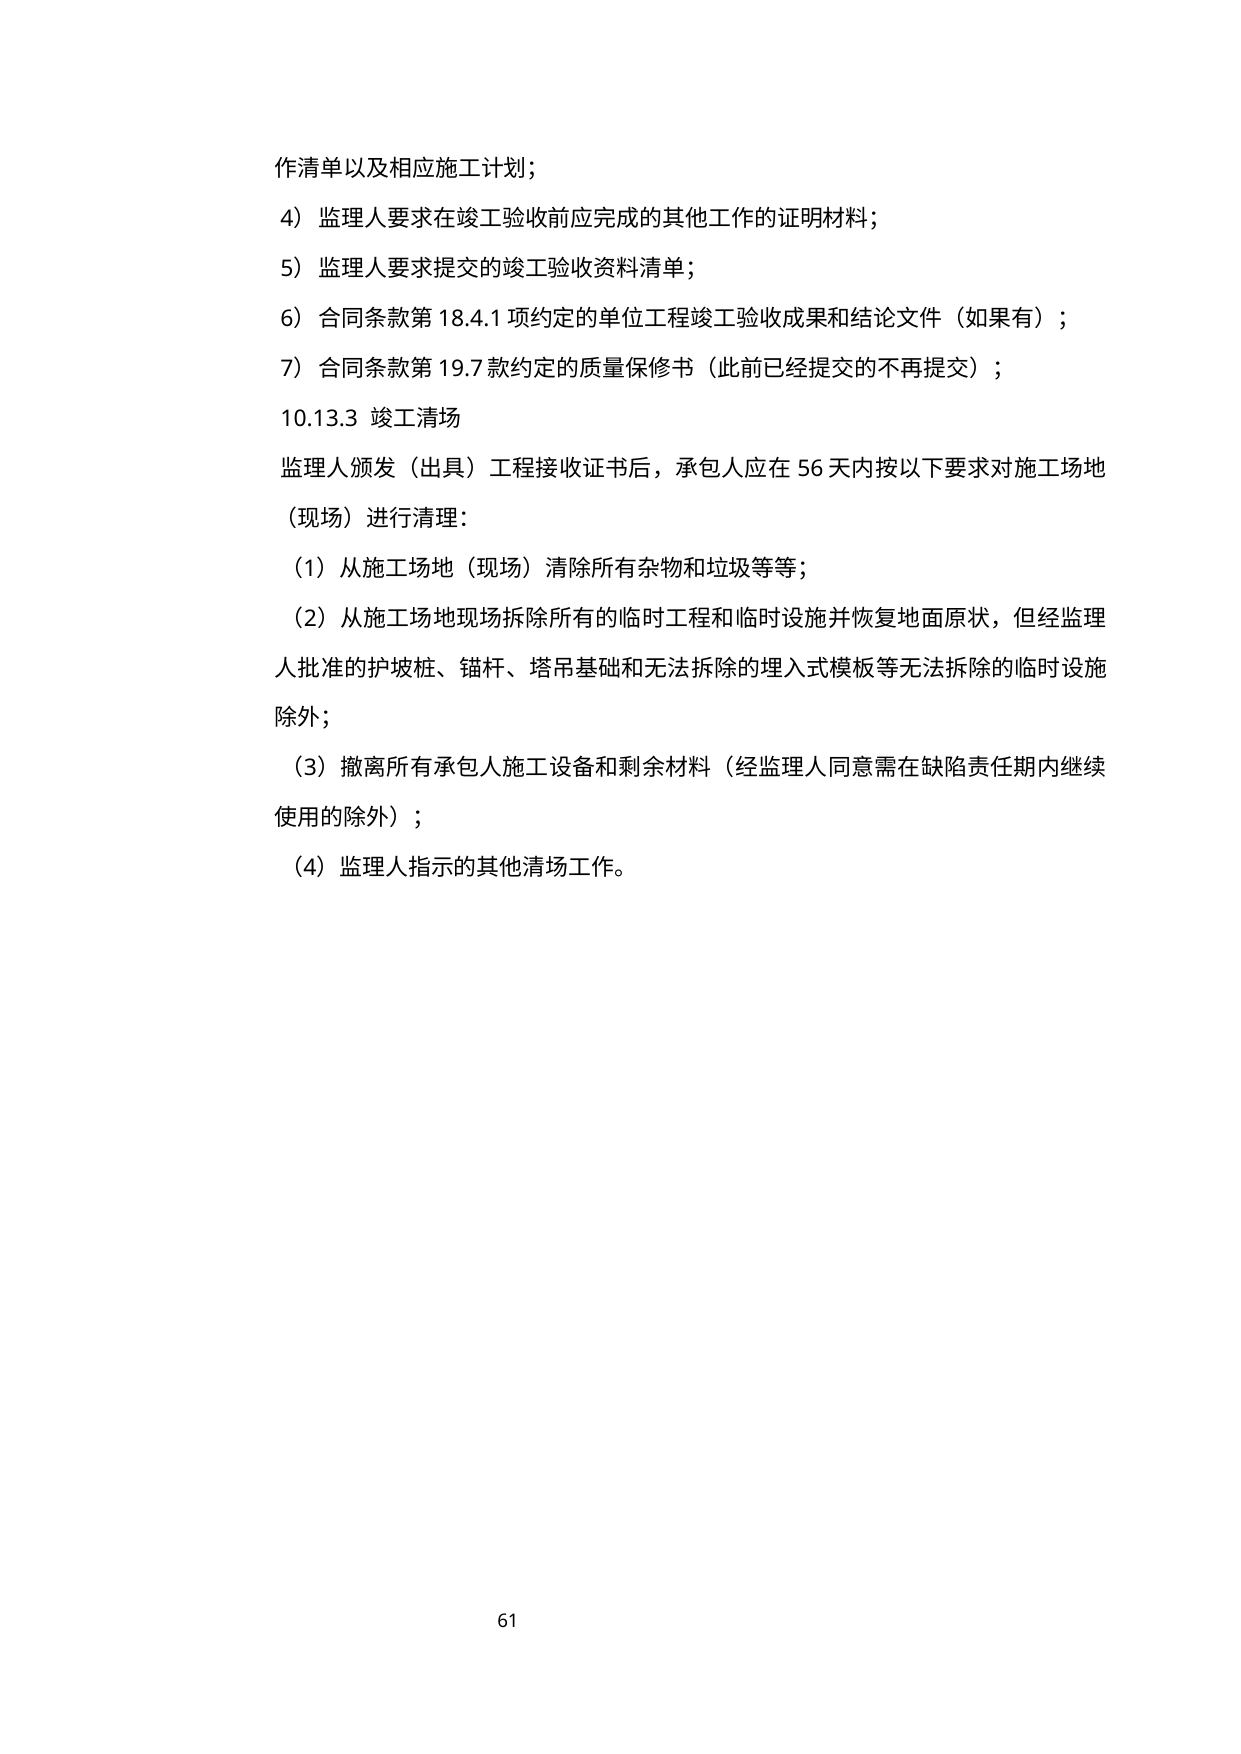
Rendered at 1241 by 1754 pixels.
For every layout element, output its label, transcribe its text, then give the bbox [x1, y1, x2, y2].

list （2）从施工场地现场拆除所有的临时工程和临时设施并恢复地面原状，但经监理人批准的护坡桩、锚杆、塔吊基础和无法拆除的埋入式模板等无法拆除的临时设施除外； [274, 599, 1107, 732]
list （3）撤离所有承包人施工设备和剩余材料（经监理人同意需在缺陷责任期内继续使用的除外）； [274, 749, 1107, 832]
list 监理人颁发（出具）工程接收证书后，承包人应在56天内按以下要求对施工场地（现场）进行清理： [274, 450, 1107, 533]
list 7） 合同条款第19.7款约定的质量保修书（此前已经提交的不再提交）； [274, 350, 1107, 383]
list 6） 合同条款第18.4.1项约定的单位工程竣工验收成果和结论文件（如果有）； [274, 300, 1107, 333]
list 10.13.3 竣工清场 [274, 400, 1107, 433]
list （4）监理人指示的其他清场工作。 [274, 849, 1107, 882]
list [274, 150, 1107, 183]
list 4） 监理人要求在竣工验收前应完成的其他工作的证明材料； [274, 200, 1107, 233]
list 5） 监理人要求提交的竣工验收资料清单； [274, 250, 1107, 283]
list （1）从施工场地（现场）清除所有杂物和垃圾等等； [274, 549, 1107, 583]
